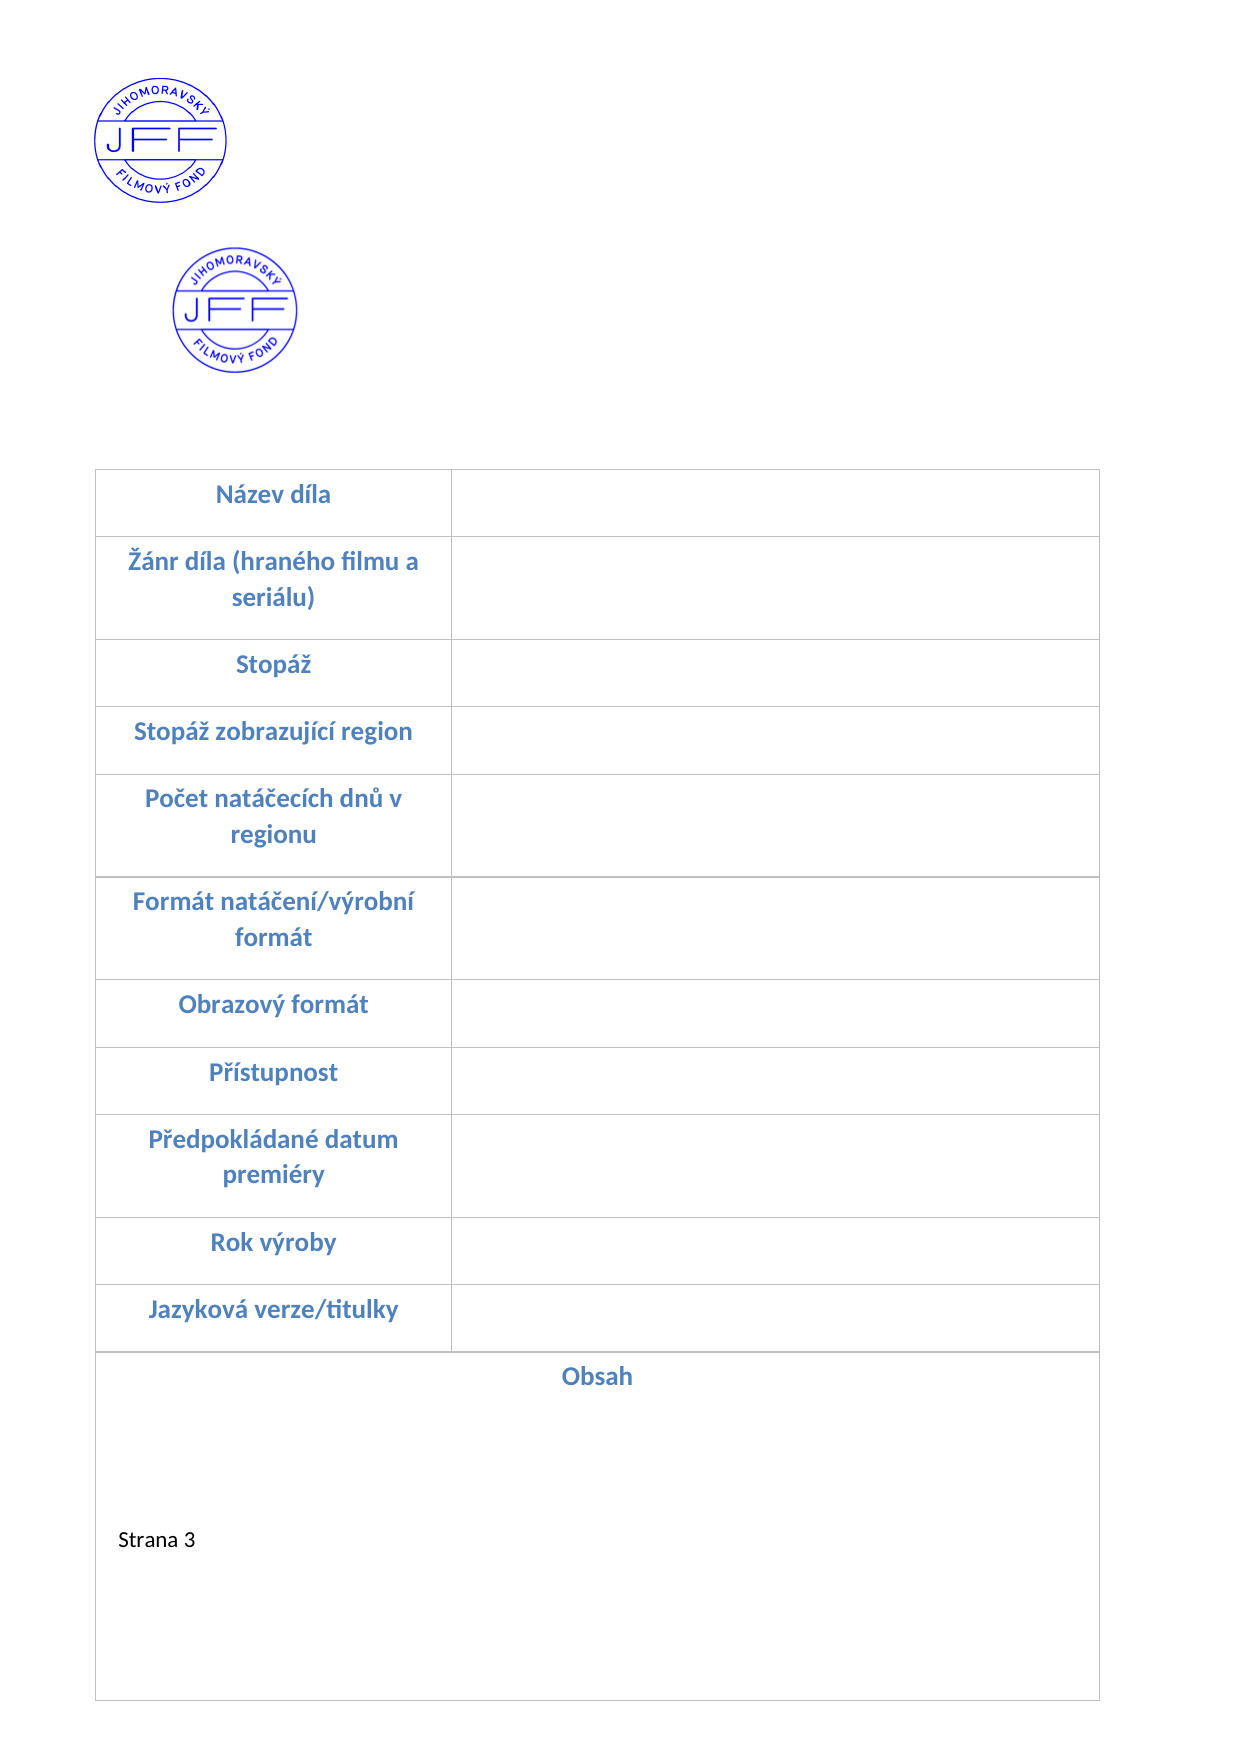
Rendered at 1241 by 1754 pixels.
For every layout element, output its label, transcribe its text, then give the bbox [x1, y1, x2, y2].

table_cell Obsah [96, 1353, 1099, 1700]
table_header Název díla [96, 470, 451, 536]
table_cell Obrazový formát [96, 980, 451, 1047]
table_cell Přístupnost [96, 1048, 451, 1114]
table_cell [452, 980, 1099, 1047]
table_header [452, 470, 1099, 536]
table_cell Počet natáčecích dnů v regionu [96, 775, 451, 876]
table_cell Žánr díla (hraného filmu a seriálu) [96, 537, 451, 639]
table_cell [452, 1285, 1099, 1351]
table_cell [452, 707, 1099, 773]
table_cell [452, 640, 1099, 706]
table_cell [452, 775, 1099, 876]
table_cell Formát natáčení/výrobní formát [96, 878, 451, 979]
table_cell Předpokládané datum premiéry [96, 1115, 451, 1217]
table_cell Rok výroby [96, 1218, 451, 1284]
table_cell Stopáž [96, 640, 451, 706]
table_cell [452, 1218, 1099, 1284]
picture [36, 36, 1241, 396]
table_cell [452, 537, 1099, 639]
table_cell [452, 1115, 1099, 1217]
table_cell Jazyková verze/titulky [96, 1285, 451, 1351]
table_cell Stopáž zobrazující region [96, 707, 451, 773]
table_cell [452, 1048, 1099, 1114]
table_cell [452, 878, 1099, 979]
